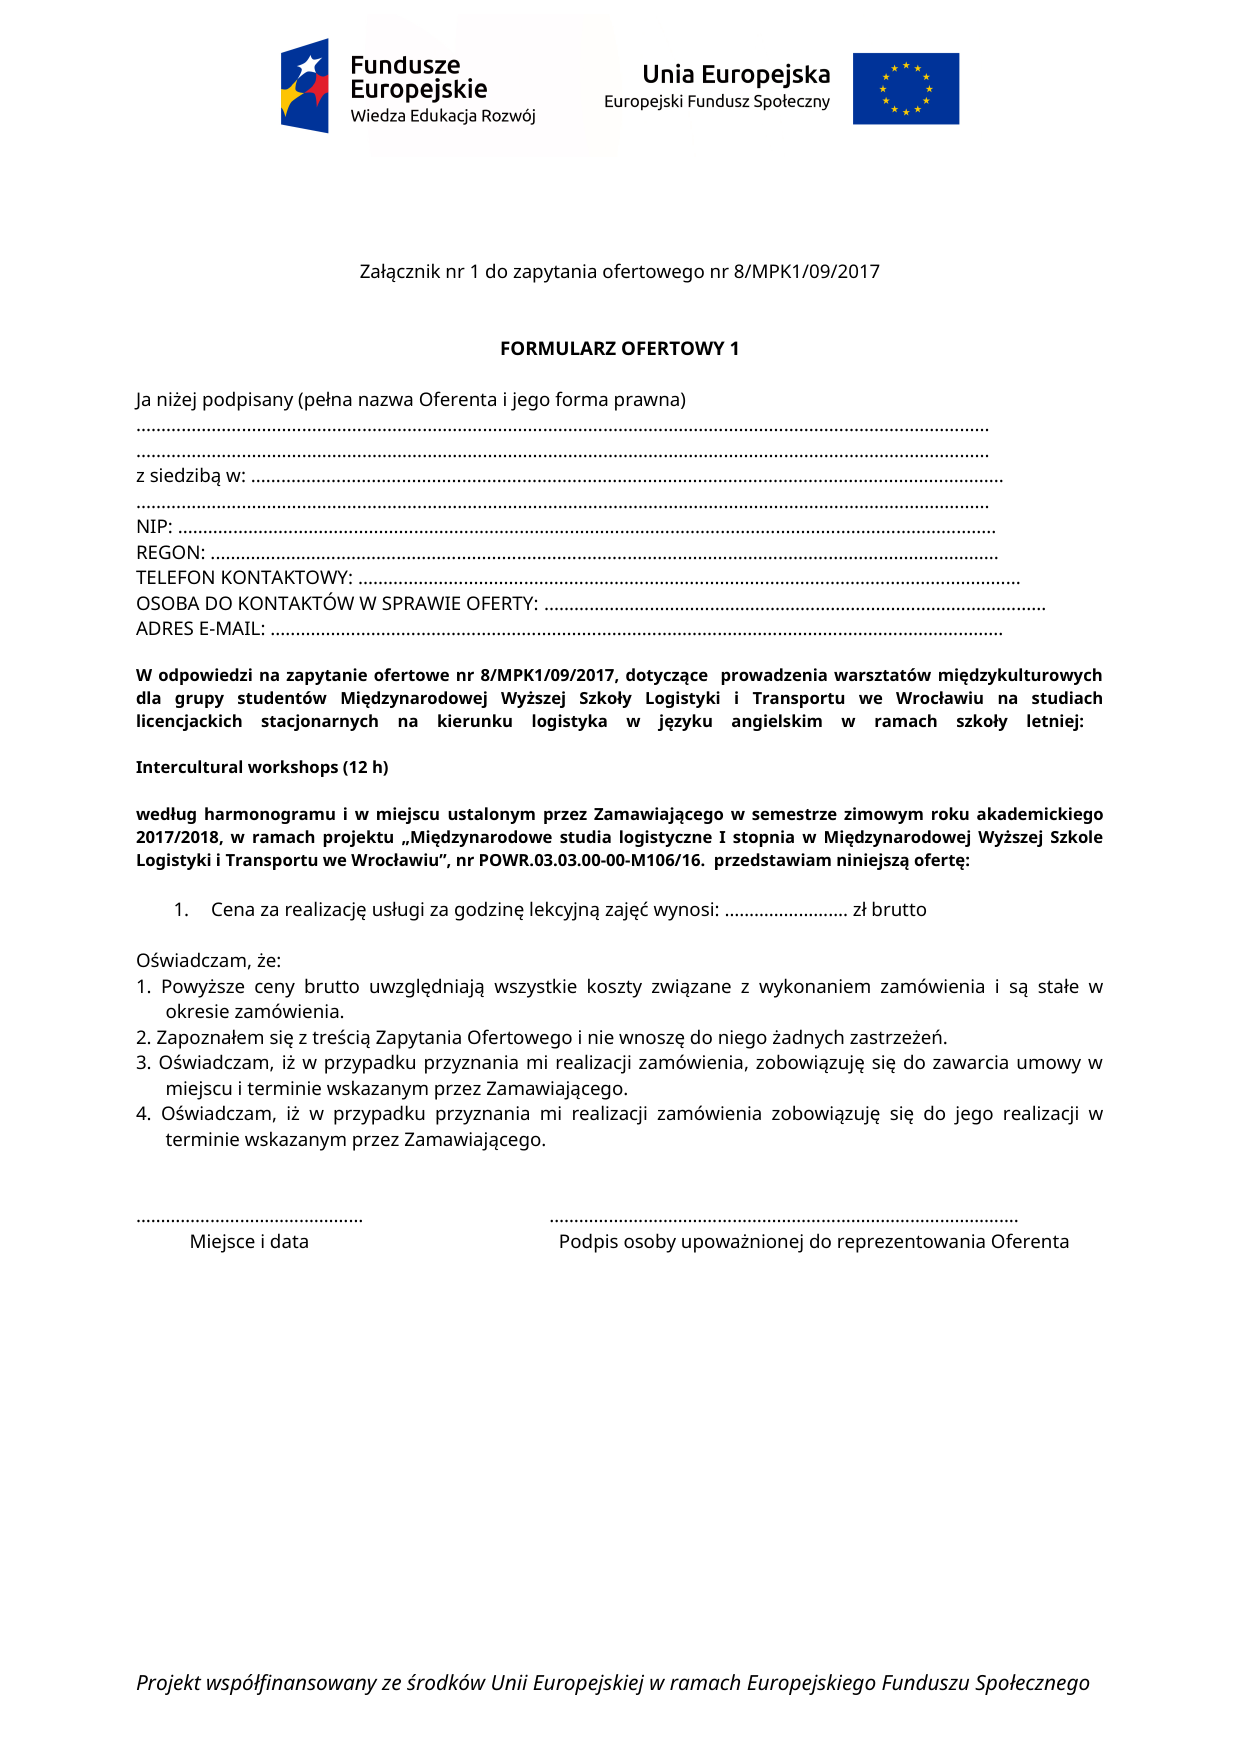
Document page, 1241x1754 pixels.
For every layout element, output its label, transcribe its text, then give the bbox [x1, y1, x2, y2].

text Załącznik nr 1 do zapytania ofertowego nr 8/MPK1/09/2017 [136, 258, 1104, 284]
text .......................................................................................................................................................................... [136, 488, 1104, 513]
text 3. Oświadczam, iż w przypadku przyznania mi realizacji zamówienia, zobowiązuję się do zawarcia umowy w miejscu i terminie wskazanym przez Zamawiającego. [136, 1049, 1104, 1101]
text OSOBA DO KONTAKTÓW W SPRAWIE OFERTY: .................................................................................................... [136, 590, 1104, 616]
text Miejsce i data Podpis osoby upoważnionej do reprezentowania Oferenta [136, 1228, 1110, 1254]
text 2. Zapoznałem się z treścią Zapytania Ofertowego i nie wnoszę do niego żadnych zastrzeżeń. [136, 1024, 1104, 1049]
text …………………………….………… …………….……………………………………………………………………. [136, 1203, 1104, 1228]
text FORMULARZ OFERTOWY 1 [136, 335, 1104, 360]
picture [257, 14, 983, 157]
text NIP: ................................................................................................................................................................... [136, 513, 1104, 539]
text z siedzibą w: ...................................................................................................................................................... [136, 462, 1104, 488]
text REGON: ............................................................................................................................................................. [136, 539, 1104, 564]
text według harmonogramu i w miejscu ustalonym przez Zamawiającego w semestrze zimowym roku akademickiego 2017/2018, w ramach projektu „Międzynarodowe studia logistyczne I stopnia w Międzynarodowej Wyższej Szkole Logistyki i Transportu we Wrocławiu”, nr POWR.03.03.00-00-M106/16. przedstawiam niniejszą ofertę: [136, 803, 1104, 871]
text .......................................................................................................................................................................... [136, 411, 1104, 437]
text 4. Oświadczam, iż w przypadku przyznania mi realizacji zamówienia zobowiązuję się do jego realizacji w terminie wskazanym przez Zamawiającego. [136, 1101, 1104, 1152]
text TELEFON KONTAKTOWY: .................................................................................................................................... [136, 564, 1104, 590]
text ADRES E-MAIL: .................................................................................................................................................. [136, 616, 1104, 641]
text W odpowiedzi na zapytanie ofertowe nr 8/MPK1/09/2017, dotyczące prowadzenia warsztatów międzykulturowych dla grupy studentów Międzynarodowej Wyższej Szkoły Logistyki i Transportu we Wrocławiu na studiach licencjackich stacjonarnych na kierunku logistyka w języku angielskim w ramach szkoły letniej: [136, 664, 1104, 756]
text .......................................................................................................................................................................... [136, 437, 1104, 462]
text Oświadczam, że: [136, 947, 1104, 973]
text Ja niżej podpisany (pełna nazwa Oferenta i jego forma prawna) [136, 386, 1104, 411]
list Cena za realizację usługi za godzinę lekcyjną zajęć wynosi: ……………………. zł brutto [173, 896, 1104, 922]
text 1. Powyższe ceny brutto uwzględniają wszystkie koszty związane z wykonaniem zamówienia i są stałe w okresie zamówienia. [136, 973, 1104, 1024]
text Intercultural workshops (12 h) [136, 756, 1104, 803]
